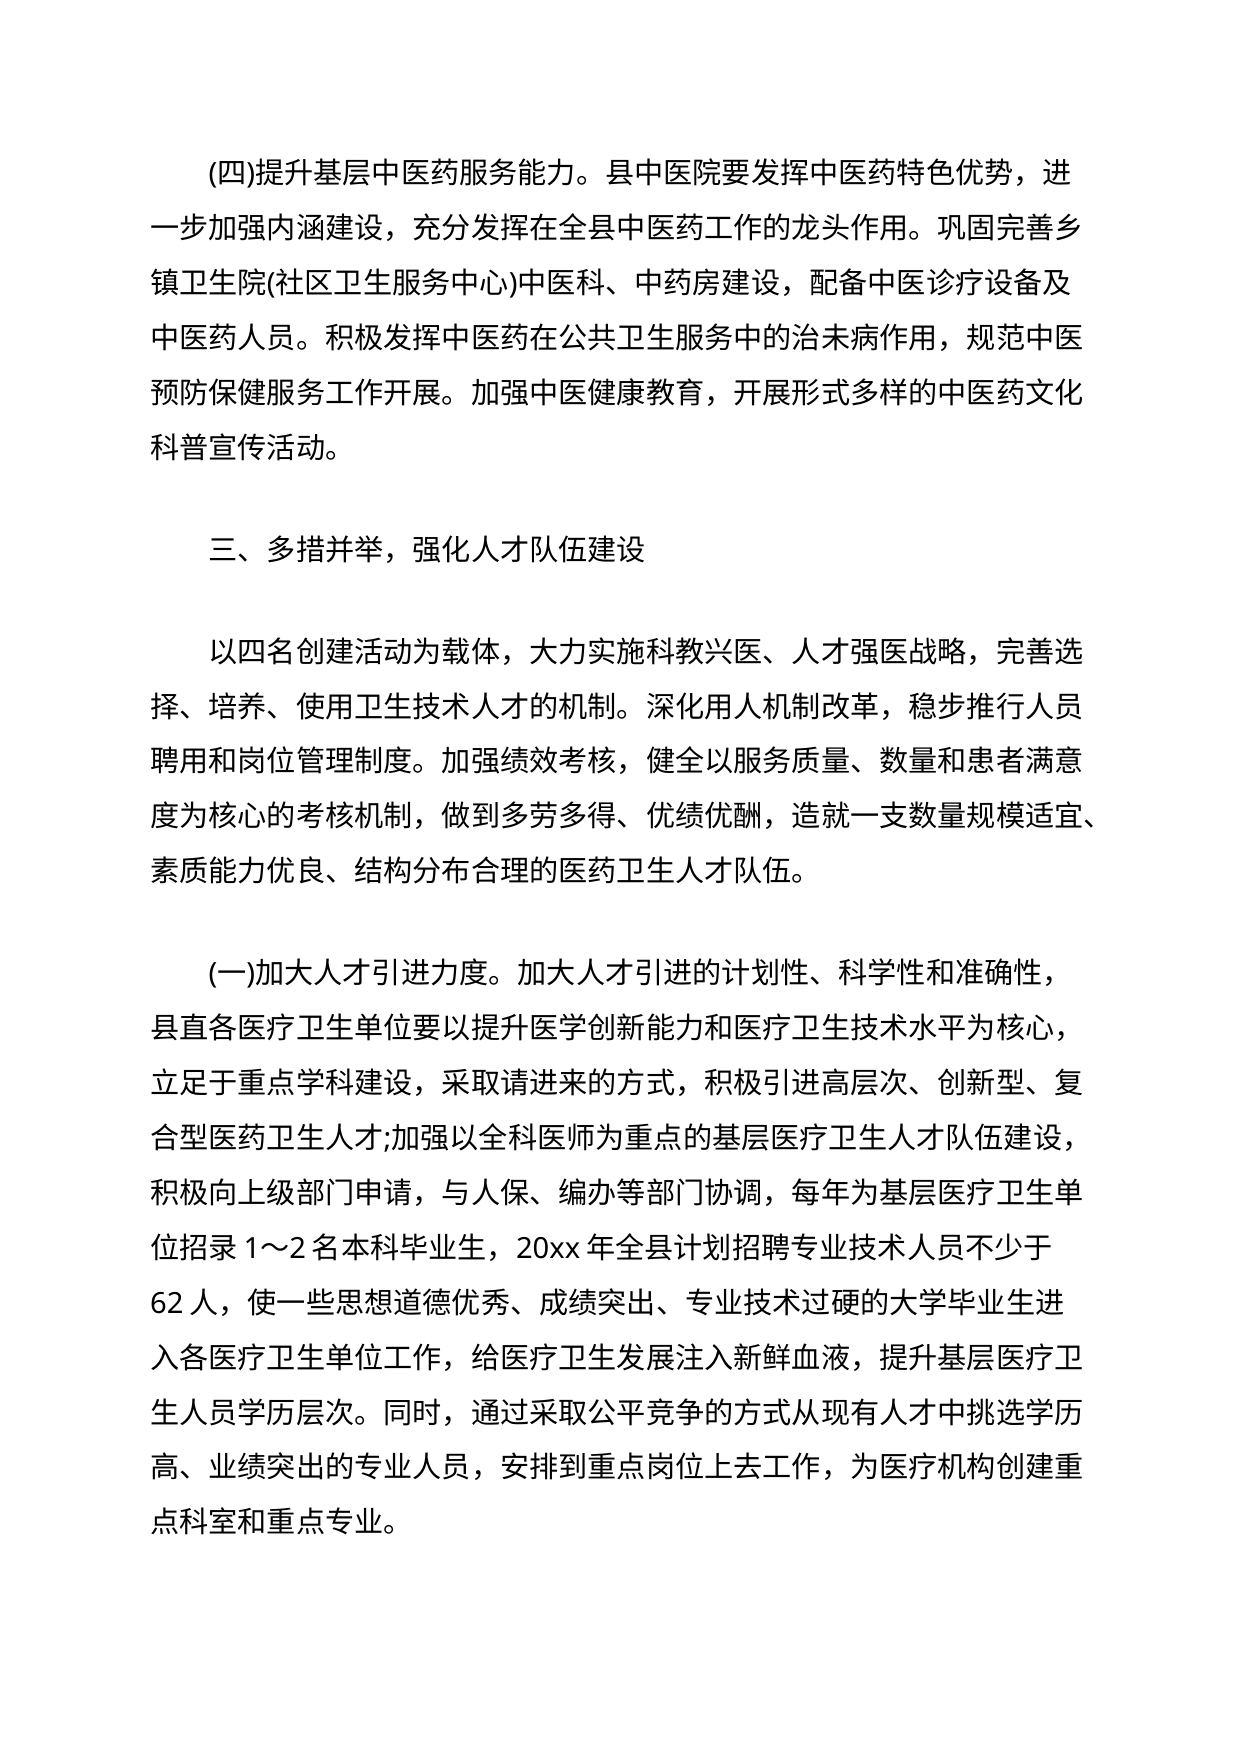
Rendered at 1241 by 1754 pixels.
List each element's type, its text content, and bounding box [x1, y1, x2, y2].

text 以四名创建活动为载体，大力实施科教兴医、人才强医战略，完善选择、培养、使用卫生技术人才的机制。深化用人机制改革，稳步推行人员聘用和岗位管理制度。加强绩效考核，健全以服务质量、数量和患者满意度为核心的考核机制，做到多劳多得、优绩优酬，造就一支数量规模适宜、素质能力优良、结构分布合理的医药卫生人才队伍。 [150, 628, 1090, 890]
text (四)提升基层中医药服务能力。县中医院要发挥中医药特色优势，进一步加强内涵建设，充分发挥在全县中医药工作的龙头作用。巩固完善乡镇卫生院(社区卫生服务中心)中医科、中药房建设，配备中医诊疗设备及中医药人员。积极发挥中医药在公共卫生服务中的治未病作用，规范中医预防保健服务工作开展。加强中医健康教育，开展形式多样的中医药文化科普宣传活动。 [150, 150, 1090, 467]
text (一)加大人才引进力度。加大人才引进的计划性、科学性和准确性，县直各医疗卫生单位要以提升医学创新能力和医疗卫生技术水平为核心，立足于重点学科建设，采取请进来的方式，积极引进高层次、创新型、复合型医药卫生人才;加强以全科医师为重点的基层医疗卫生人才队伍建设，积极向上级部门申请，与人保、编办等部门协调，每年为基层医疗卫生单位招录1～2名本科毕业生，20xx年全县计划招聘专业技术人员不少于62人，使一些思想道德优秀、成绩突出、专业技术过硬的大学毕业生进入各医疗卫生单位工作，给医疗卫生发展注入新鲜血液，提升基层医疗卫生人员学历层次。同时，通过采取公平竞争的方式从现有人才中挑选学历高、业绩突出的专业人员，安排到重点岗位上去工作，为医疗机构创建重点科室和重点专业。 [150, 949, 1090, 1541]
text 三、多措并举，强化人才队伍建设 [150, 526, 1090, 569]
